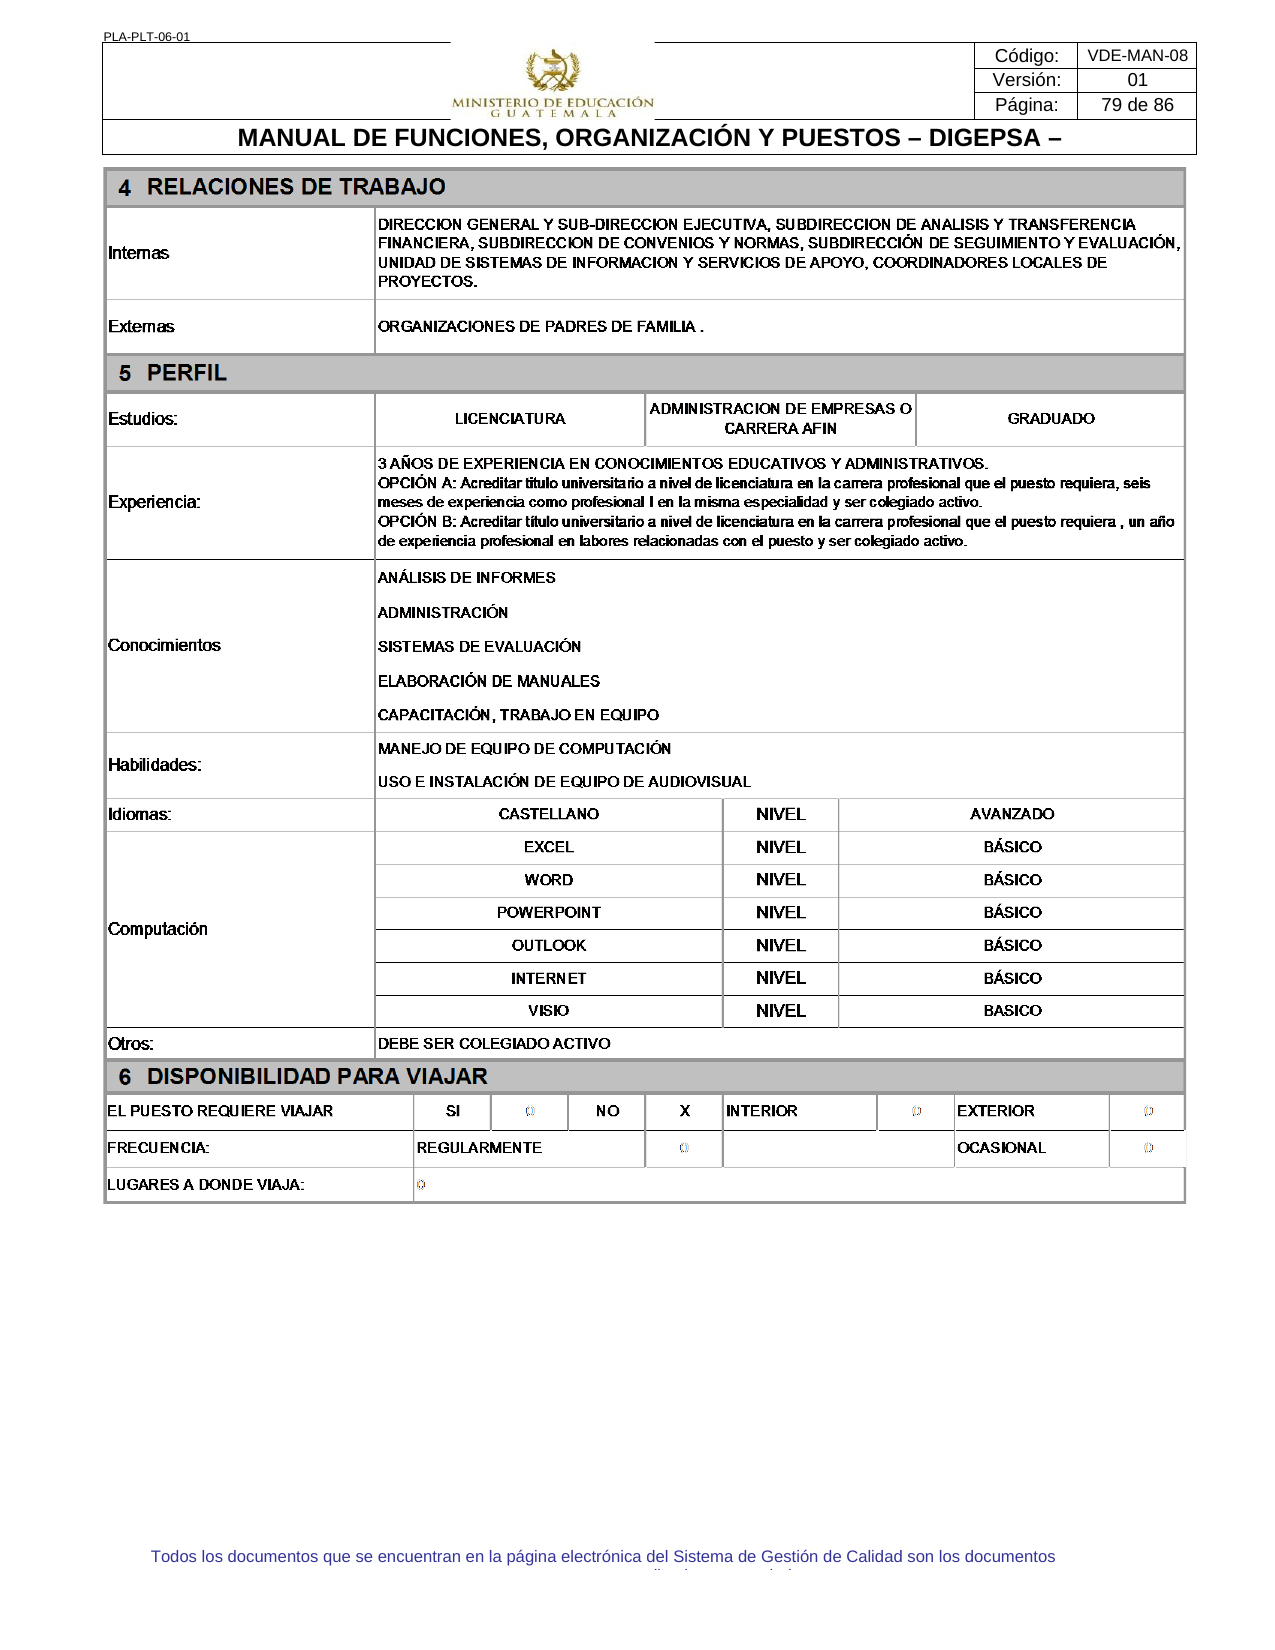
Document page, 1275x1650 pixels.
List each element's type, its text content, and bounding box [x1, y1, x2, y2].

table_cell Versión: [975, 69, 1077, 92]
table_cell MANUAL DE FUNCIONES, ORGANIZACIÓN Y PUESTOS – DIGEPSA – [103, 120, 1196, 154]
table_header [655, 43, 974, 119]
table_header Código: [975, 43, 1077, 68]
picture [103, 167, 1187, 1204]
table_header VDE-MAN-08 [1078, 43, 1196, 68]
table_header [103, 43, 450, 119]
table_cell Página: [975, 93, 1077, 119]
picture [450, 42, 655, 120]
table_cell 01 [1078, 69, 1196, 92]
table_cell 79 de 86 [1078, 93, 1196, 119]
